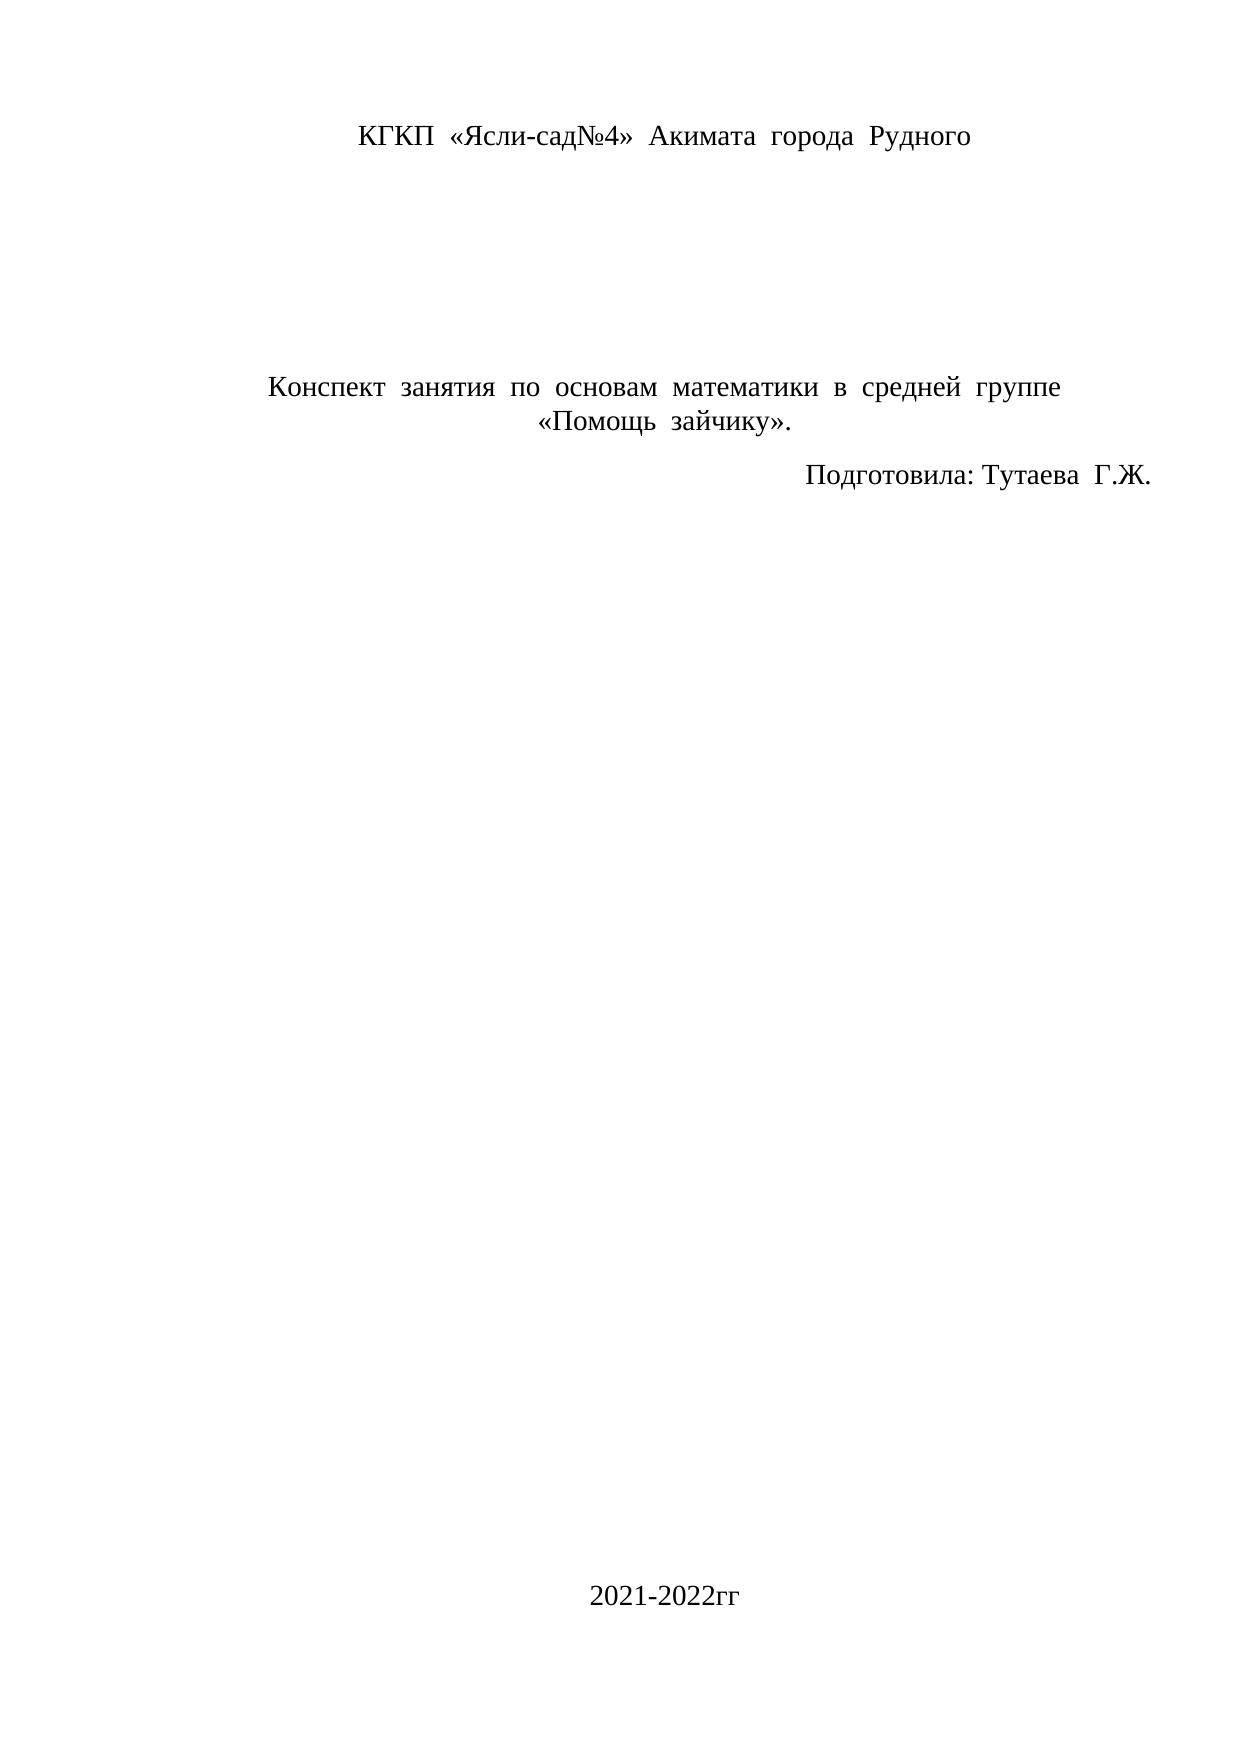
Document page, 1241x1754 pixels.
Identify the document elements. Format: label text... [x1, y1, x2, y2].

text «Помощь зайчику». [177, 403, 1152, 436]
text Конспект занятия по основам математики в средней группе [177, 369, 1152, 403]
text 2021-2022гг [177, 1578, 1152, 1612]
text КГКП «Ясли-сад№4» Акимата города Рудного [177, 118, 1152, 152]
text Подготовила: Тутаева Г.Ж. [177, 457, 1152, 491]
